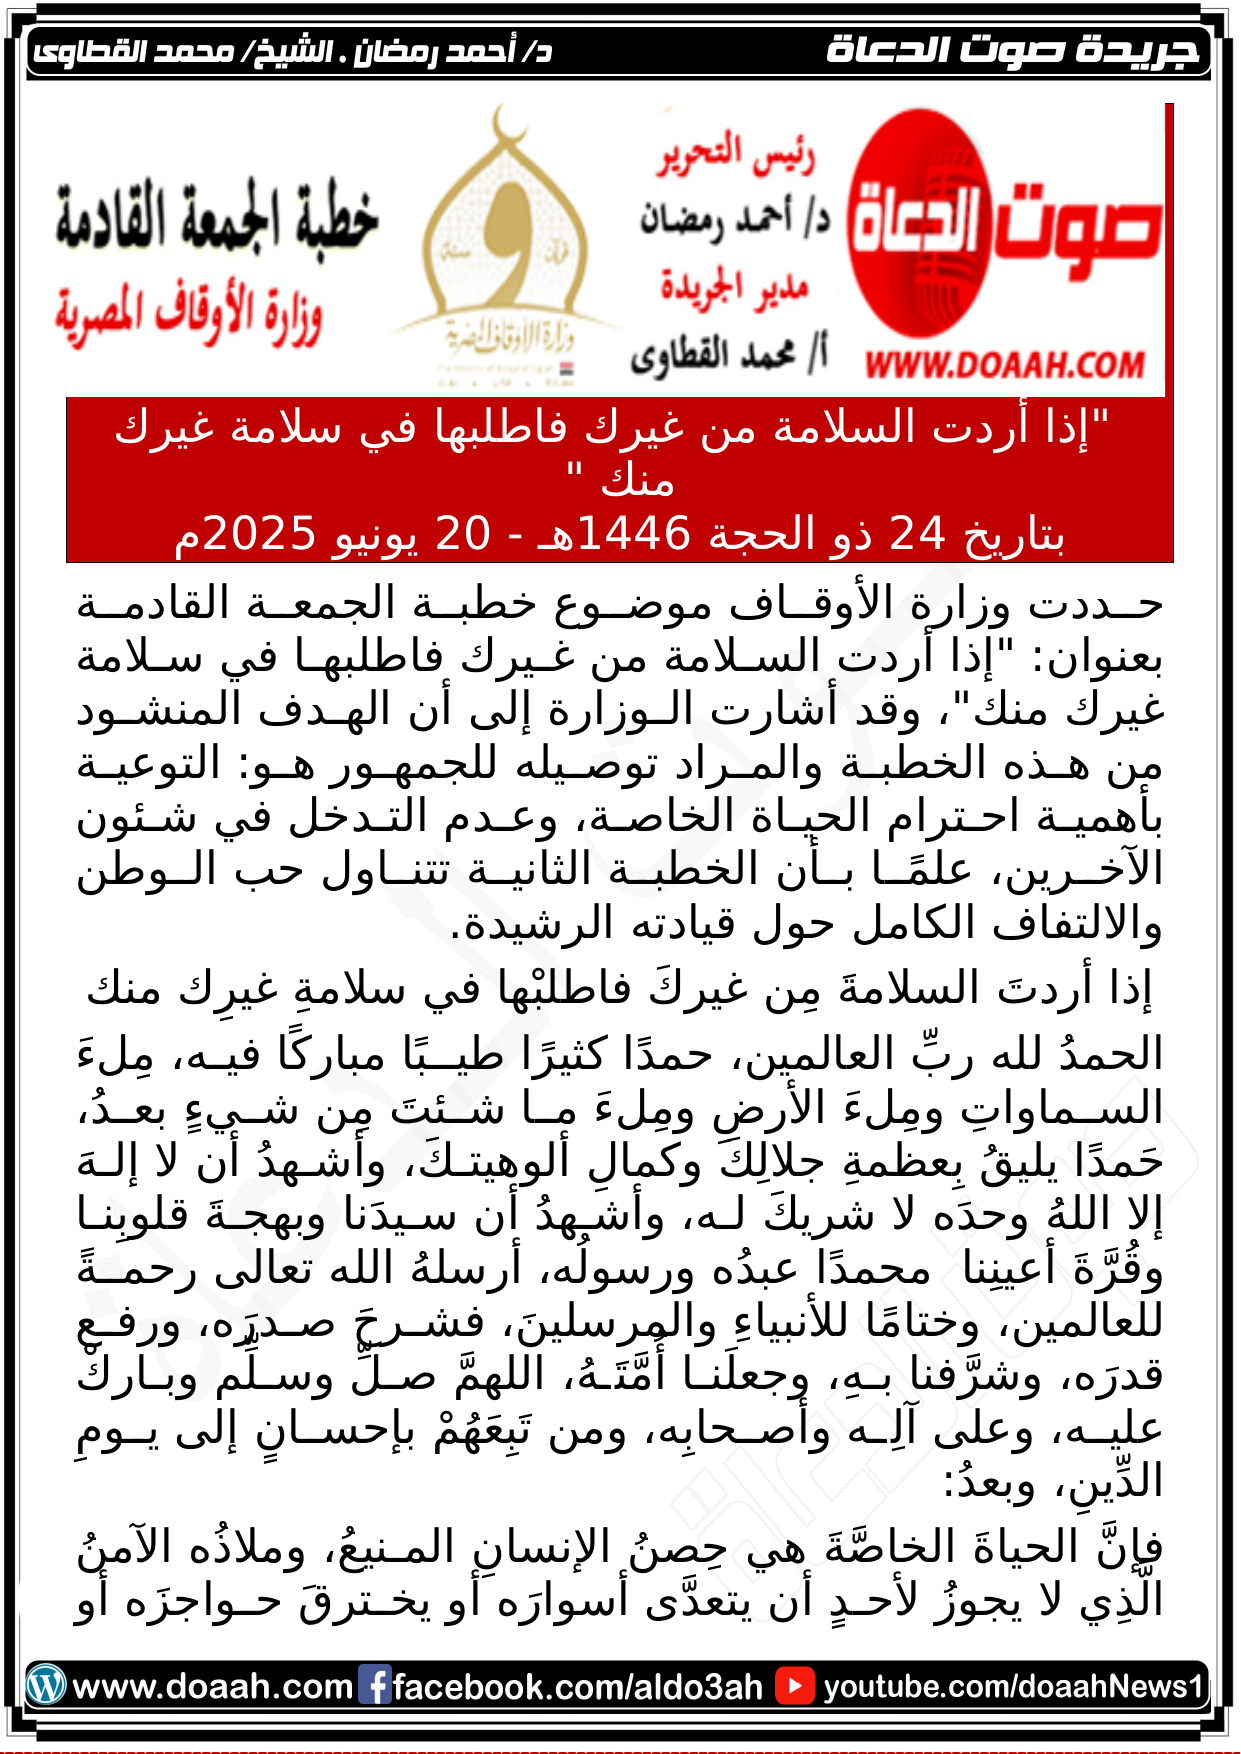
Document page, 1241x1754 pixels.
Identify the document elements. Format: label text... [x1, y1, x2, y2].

text بتاريخ 24 ذو الحجة 1446هـ - 20 يونيو 2025م [67, 503, 1173, 562]
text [75, 1520, 1165, 1626]
picture [0, 0, 1241, 1752]
text الحمدُ لله ربِّ العالمين، حمدًا كثيرًا طيــبًا مباركًا فيه، مِلءَ السماواتِ ومِلءَ الأرضِ ومِلءَ ما شئتَ مِن شيءٍ بعدُ، حَمدًا يليقُ بِعظمةِ جلالِكَ وكمالِ ألوهيتكَ، وأشهدُ أن لا إلهَ إلا اللهُ وحدَه لا شريكَ له، وأشهدُ أن سيدَنا وبهجةَ قلوبِنا وقُرَّةَ أعينِنا محمدًا عبدُه ورسولُه، أرسلهُ الله تعالى رحمةً للعالمين، وختامًا للأنبياءِ والمرسلينَ، فشرحَ صدرَه، ورفع قدرَه، وشرَّفنا بهِ، وجعلَنا أُمَّتَهُ، اللهمَّ صلِّ وسلِّم وباركْ عليه، وعلى آلِه وأصحابِه، ومن تَبِعَهُمْ بإحسانٍ إلى يومِ الدِّينِ، وبعدُ: [75, 1027, 1165, 1507]
text إذا أردتَ السلامةَ مِن غيركَ فاطلبْها في سلامةِ غيرِك منك [75, 961, 1165, 1015]
text "إذا أردت السلامة من غيرك فاطلبها في سلامة غيرك منك " [67, 104, 1173, 503]
text حددت وزارة الأوقاف موضوع خطبة الجمعة القادمة بعنوان: "إذا أردت السلامة من غيرك فاطلبها في سلامة غيرك منك"، وقد أشارت الوزارة إلى أن الهدف المنشود من هذه الخطبة والمراد توصيله للجمهور هو: التوعية بأهمية احترام الحياة الخاصة، وعدم التدخل في شئون الآخرين، علمًا بأن الخطبة الثانية تتناول حب الوطن والالتفاف الكامل حول قيادته الرشيدة. [75, 576, 1165, 949]
